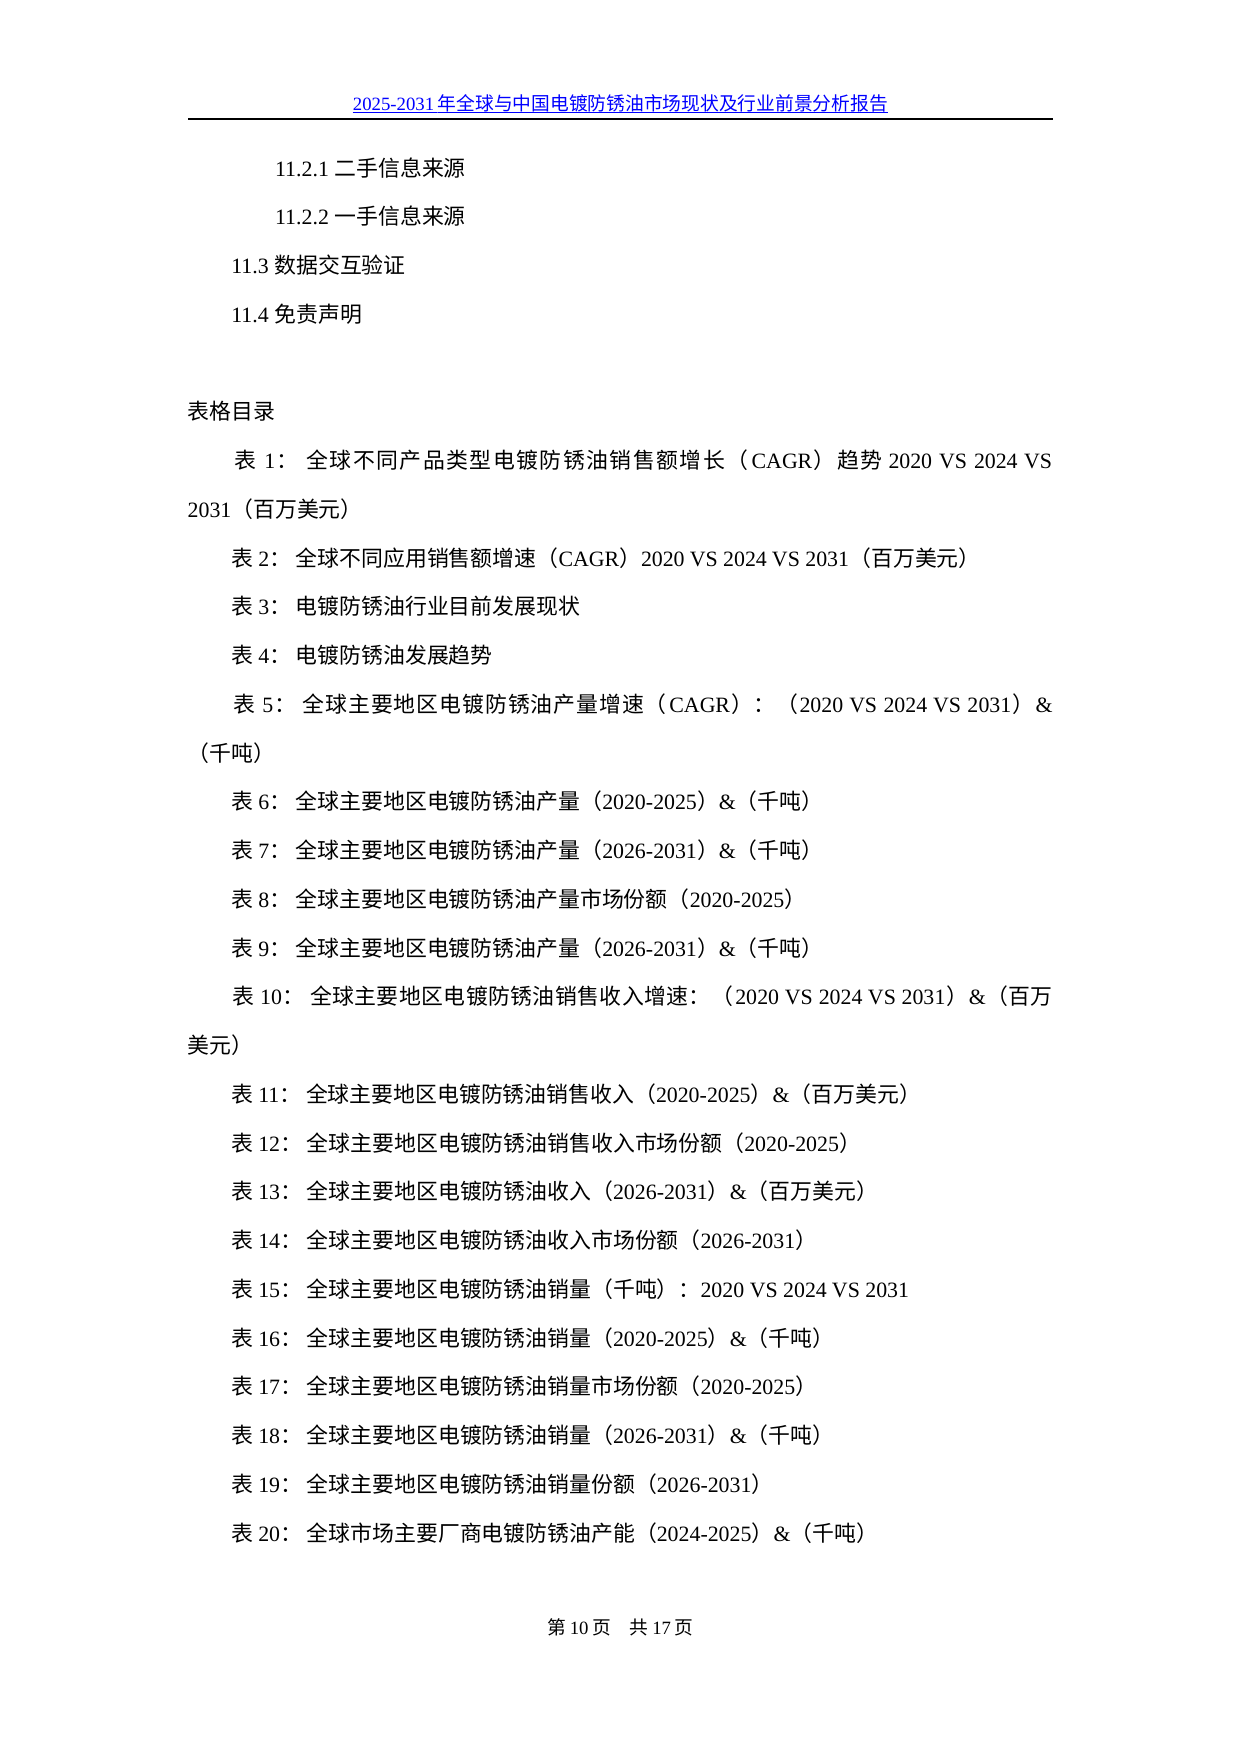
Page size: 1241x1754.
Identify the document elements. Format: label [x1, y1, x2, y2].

text [187, 150, 1053, 1548]
